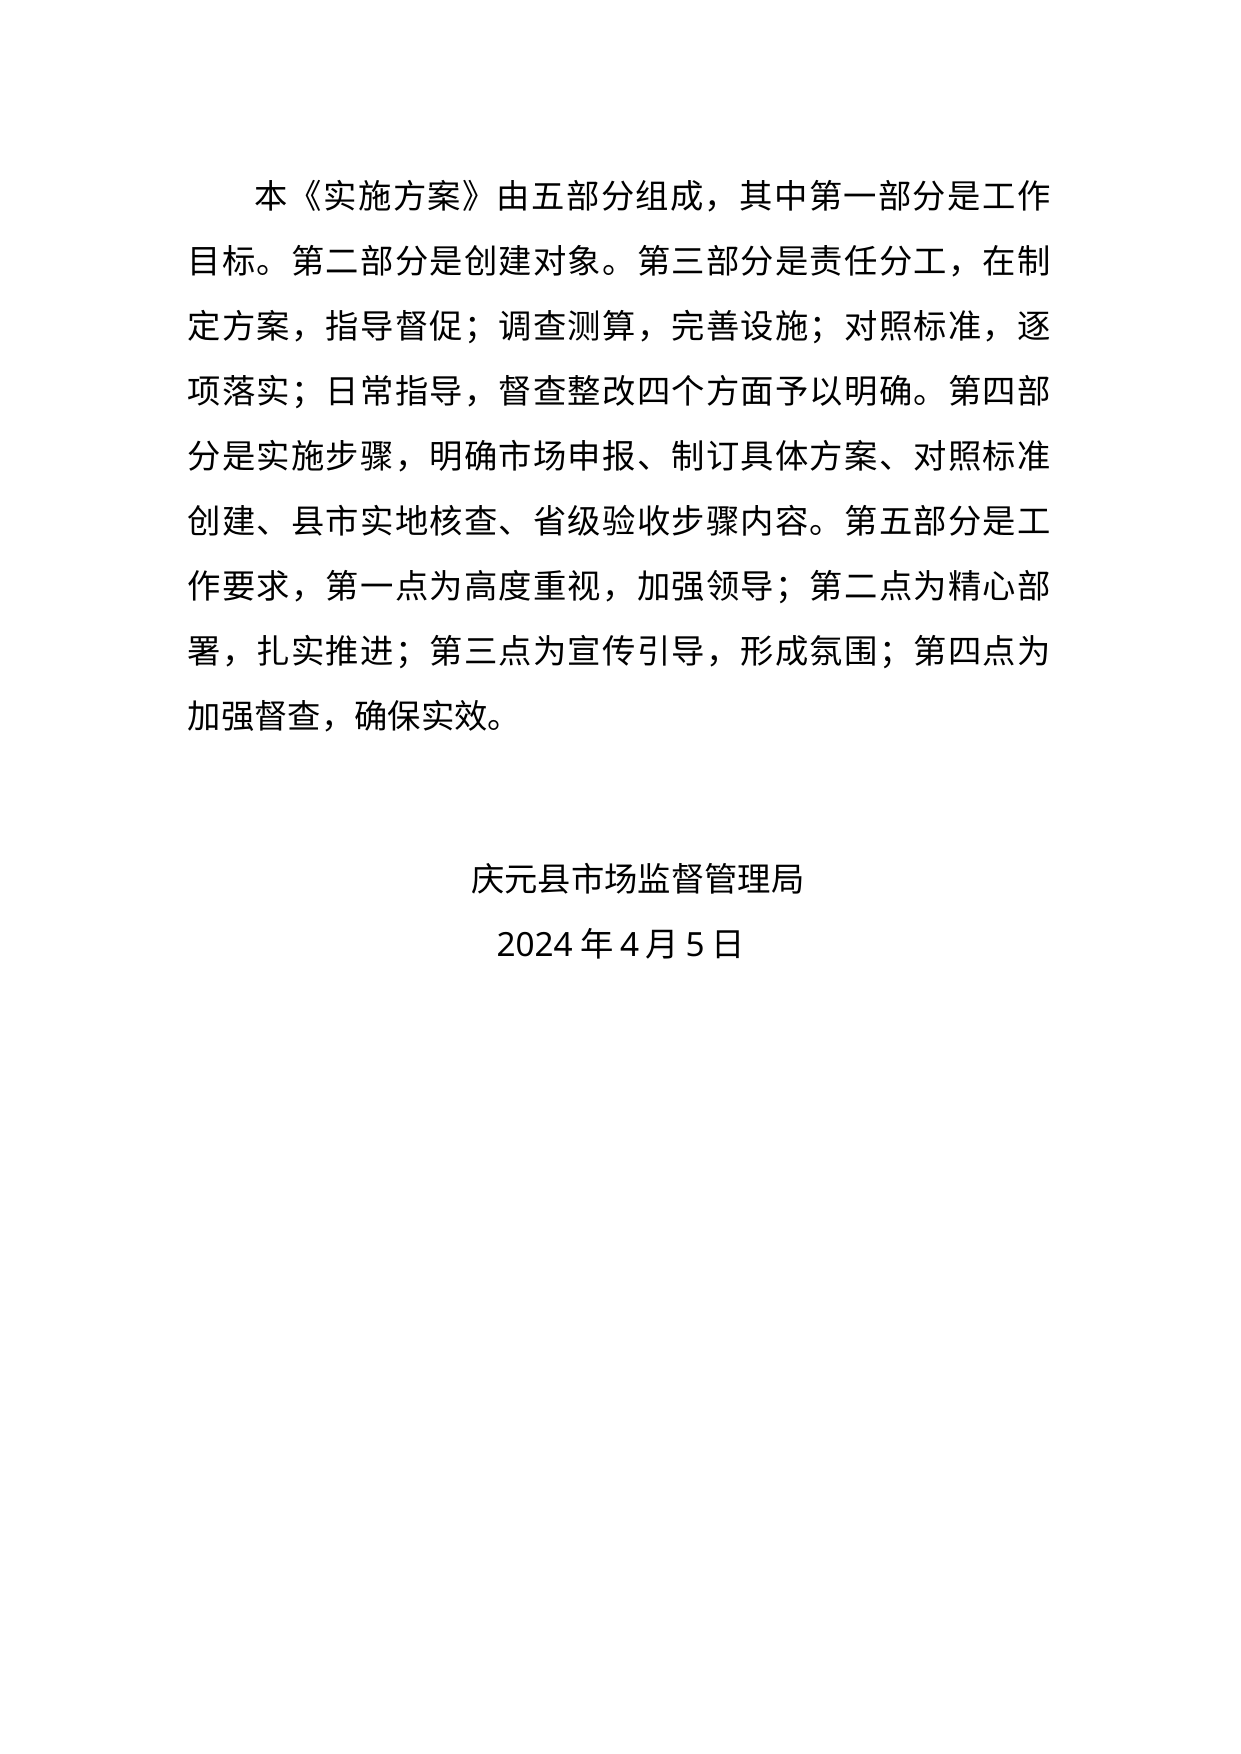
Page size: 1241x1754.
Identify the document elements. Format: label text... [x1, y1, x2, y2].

text 庆元县市场监督管理局 [187, 844, 1053, 909]
text 2024年4月5日 [187, 909, 1053, 974]
text 本《实施方案》由五部分组成，其中第一部分是工作目标。第二部分是创建对象。第三部分是责任分工，在制定方案，指导督促；调查测算，完善设施；对照标准，逐项落实；日常指导，督查整改四个方面予以明确。第四部分是实施步骤，明确市场申报、制订具体方案、对照标准创建、县市实地核查、省级验收步骤内容。第五部分是工作要求，第一点为高度重视，加强领导；第二点为精心部署，扎实推进；第三点为宣传引导，形成氛围；第四点为加强督查，确保实效。 [187, 162, 1053, 747]
